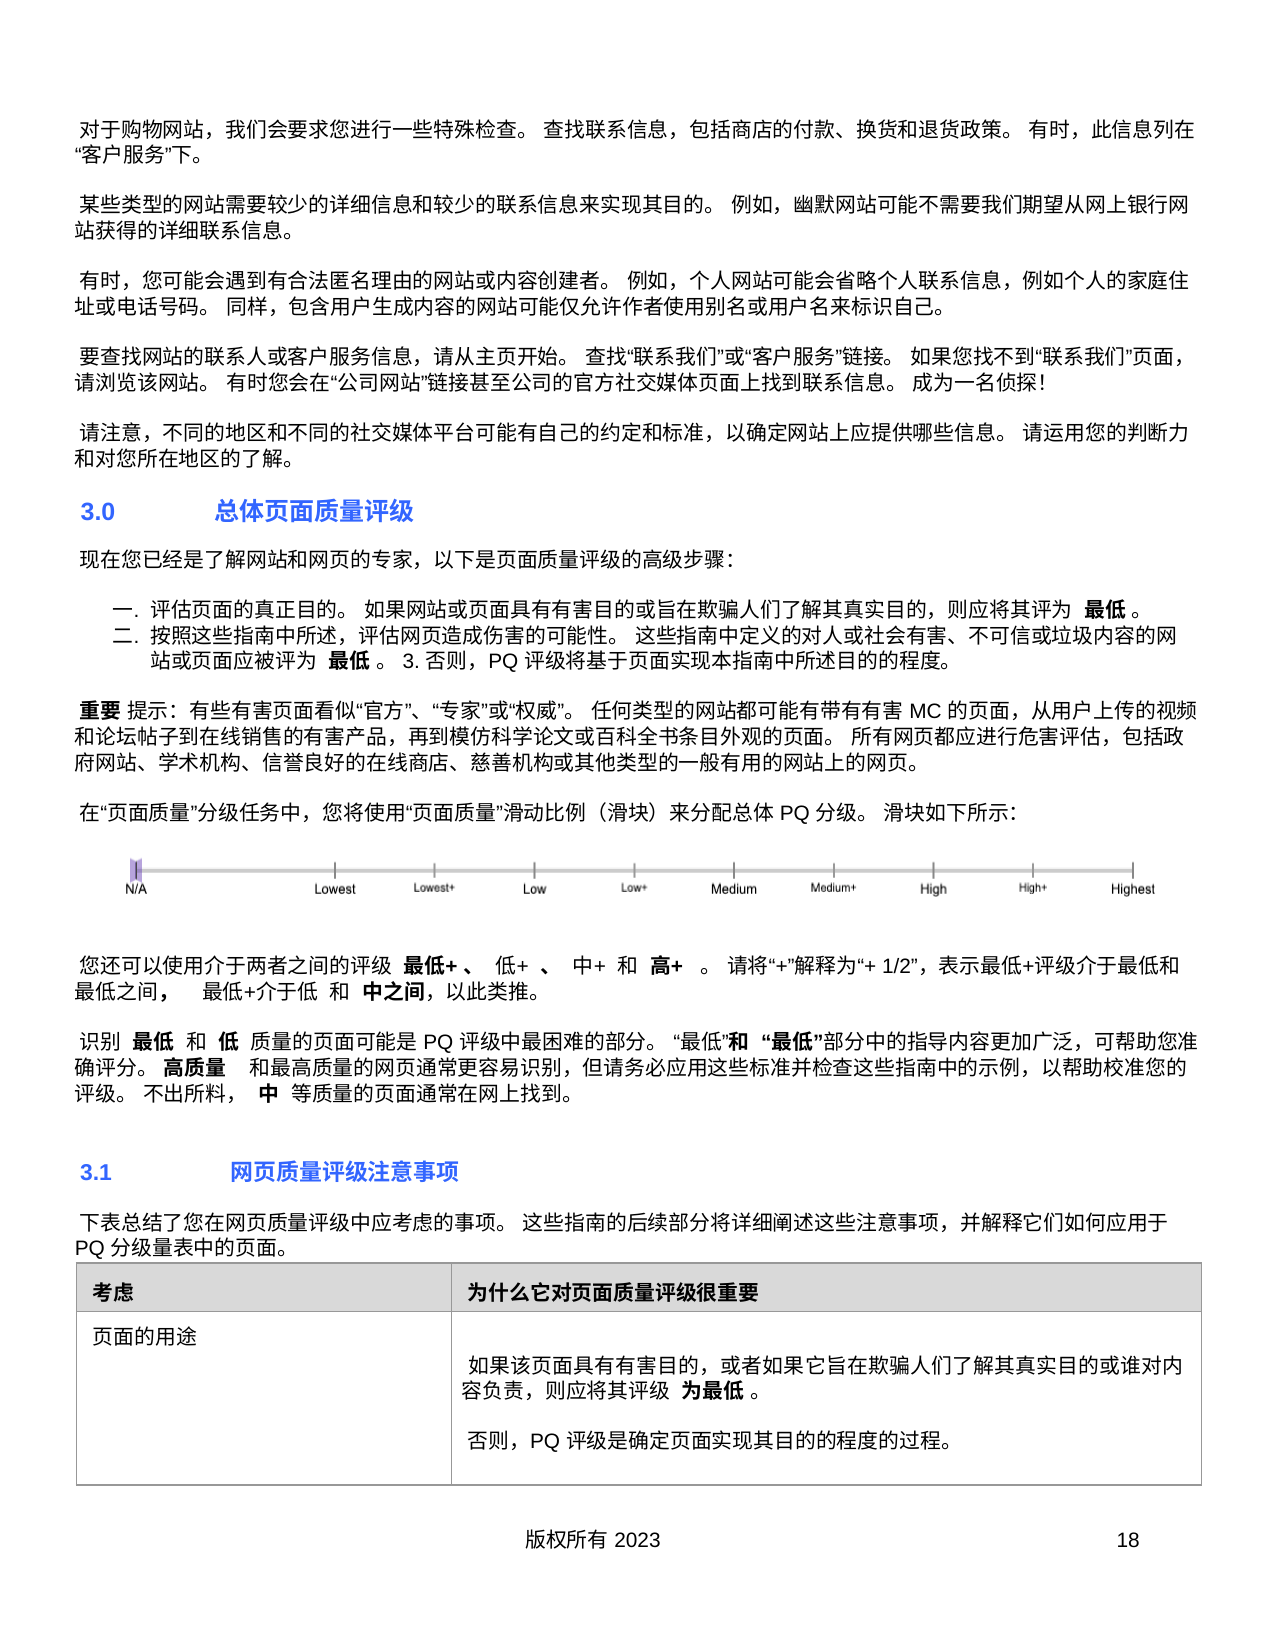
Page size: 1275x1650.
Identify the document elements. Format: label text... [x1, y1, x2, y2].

table_cell 如果该页面具有有害目的，或者如果它旨在欺骗人们了解其真实目的或谁对内容负责，则应将其评级 为最低 。 否则，PQ 评级是确定页面实现其目的的程度的过程。 [452, 1312, 1201, 1484]
text 下表总结了您在网页质量评级中应考虑的事项。 这些指南的后续部分将详细阐述这些注意事项，并解释它们如何应用于 PQ 分级量表中的页面。 [73, 1210, 1200, 1260]
text 请注意，不同的地区和不同的社交媒体平台可能有自己的约定和标准，以确定网站上应提供哪些信息。 请运用您的判断力和对您所在地区的了解。 [73, 421, 1200, 471]
subtitle 3.0 总体页面质量评级 [73, 497, 1200, 525]
text 对于购物网站，我们会要求您进行一些特殊检查。 查找联系信息，包括商店的付款、换货和退货政策。 有时，此信息列在“客户服务”下。 [73, 117, 1200, 167]
text 现在您已经是了解网站和网页的专家，以下是页面质量评级的高级步骤： [73, 548, 1200, 572]
text 有时，您可能会遇到有合法匿名理由的网站或内容创建者。 例如，个人网站可能会省略个人联系信息，例如个人的家庭住址或电话号码。 同样，包含用户生成内容的网站可能仅允许作者使用别名或用户名来标识自己。 [73, 269, 1200, 319]
text 识别 最低 和 低 质量的页面可能是 PQ 评级中最困难的部分。 “最低”和 “最低”部分中的指导内容更加广泛，可帮助您准确评分。 高质量 和最高质量的网页通常更容易识别，但请务必应用这些标准并检查这些指南中的示例，以帮助校准您的评级。 不出所料， 中 等质量的页面通常在网上找到。 [73, 1030, 1200, 1105]
table_header 考虑 [77, 1264, 451, 1311]
list 评估页面的真正目的。 如果网站或页面具有有害目的或旨在欺骗人们了解其真实目的，则应将其评为 最低 。 [112, 598, 1195, 622]
table_cell 页面的用途 [77, 1312, 451, 1484]
text 在“页面质量”分级任务中，您将使用“页面质量”滑动比例（滑块）来分配总体 PQ 分级。 滑块如下所示： [73, 801, 1200, 825]
text 要查找网站的联系人或客户服务信息，请从主页开始。 查找“联系我们”或“客户服务”链接。 如果您找不到“联系我们”页面，请浏览该网站。 有时您会在“公司网站”链接甚至公司的官方社交媒体页面上找到联系信息。 成为一名侦探！ [73, 345, 1200, 395]
list 按照这些指南中所述，评估网页造成伤害的可能性。 这些指南中定义的对人或社会有害、不可信或垃圾内容的网站或页面应被评为 最低 。 3. 否则，PQ 评级将基于页面实现本指南中所述目的的程度。 [112, 623, 1195, 673]
picture [105, 854, 1171, 897]
table_header 为什么它对页面质量评级很重要 [452, 1264, 1201, 1311]
subtitle 3.1 网页质量评级注意事项 [73, 1158, 1200, 1185]
text 您还可以使用介于两者之间的评级 最低+ 、 低+ 、 中+ 和 高+ 。 请将“+”解释为“+ 1/2”，表示最低+评级介于最低和最低之间， 最低+介于低 和 中之间，以此类推。 [73, 954, 1200, 1004]
text 某些类型的网站需要较少的详细信息和较少的联系信息来实现其目的。 例如，幽默网站可能不需要我们期望从网上银行网站获得的详细联系信息。 [73, 193, 1200, 243]
text 重要 提示：有些有害页面看似“官方”、“专家”或“权威”。 任何类型的网站都可能有带有有害 MC 的页面，从用户上传的视频和论坛帖子到在线销售的有害产品，再到模仿科学论文或百科全书条目外观的页面。 所有网页都应进行危害评估，包括政府网站、学术机构、信誉良好的在线商店、慈善机构或其他类型的一般有用的网站上的网页。 [73, 699, 1200, 775]
